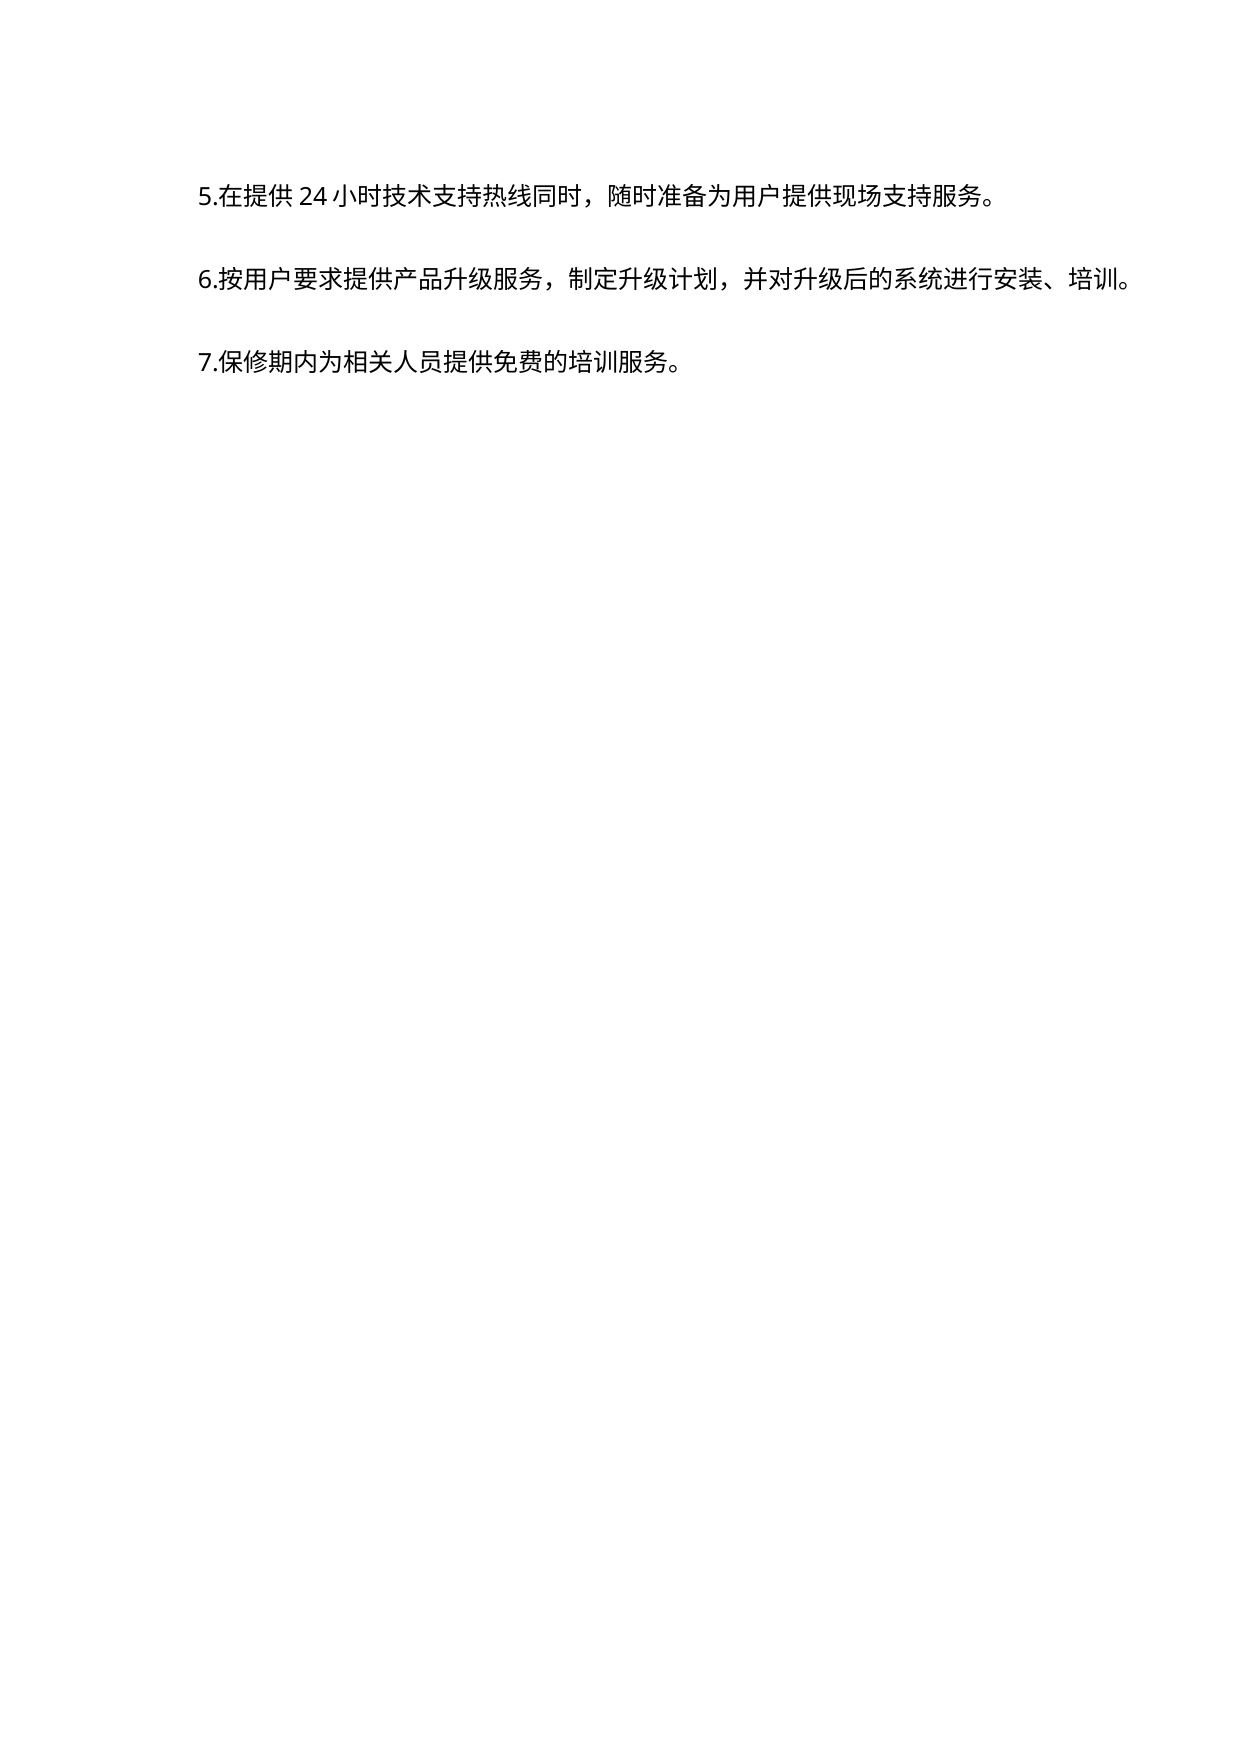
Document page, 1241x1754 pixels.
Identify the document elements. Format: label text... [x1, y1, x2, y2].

text 6.按用户要求提供产品升级服务，制定升级计划，并对升级后的系统进行安装、培训。 [148, 245, 1122, 310]
text 5.在提供24小时技术支持热线同时，随时准备为用户提供现场支持服务。 [148, 162, 1122, 227]
text 7.保修期内为相关人员提供免费的培训服务。 [148, 328, 1122, 393]
